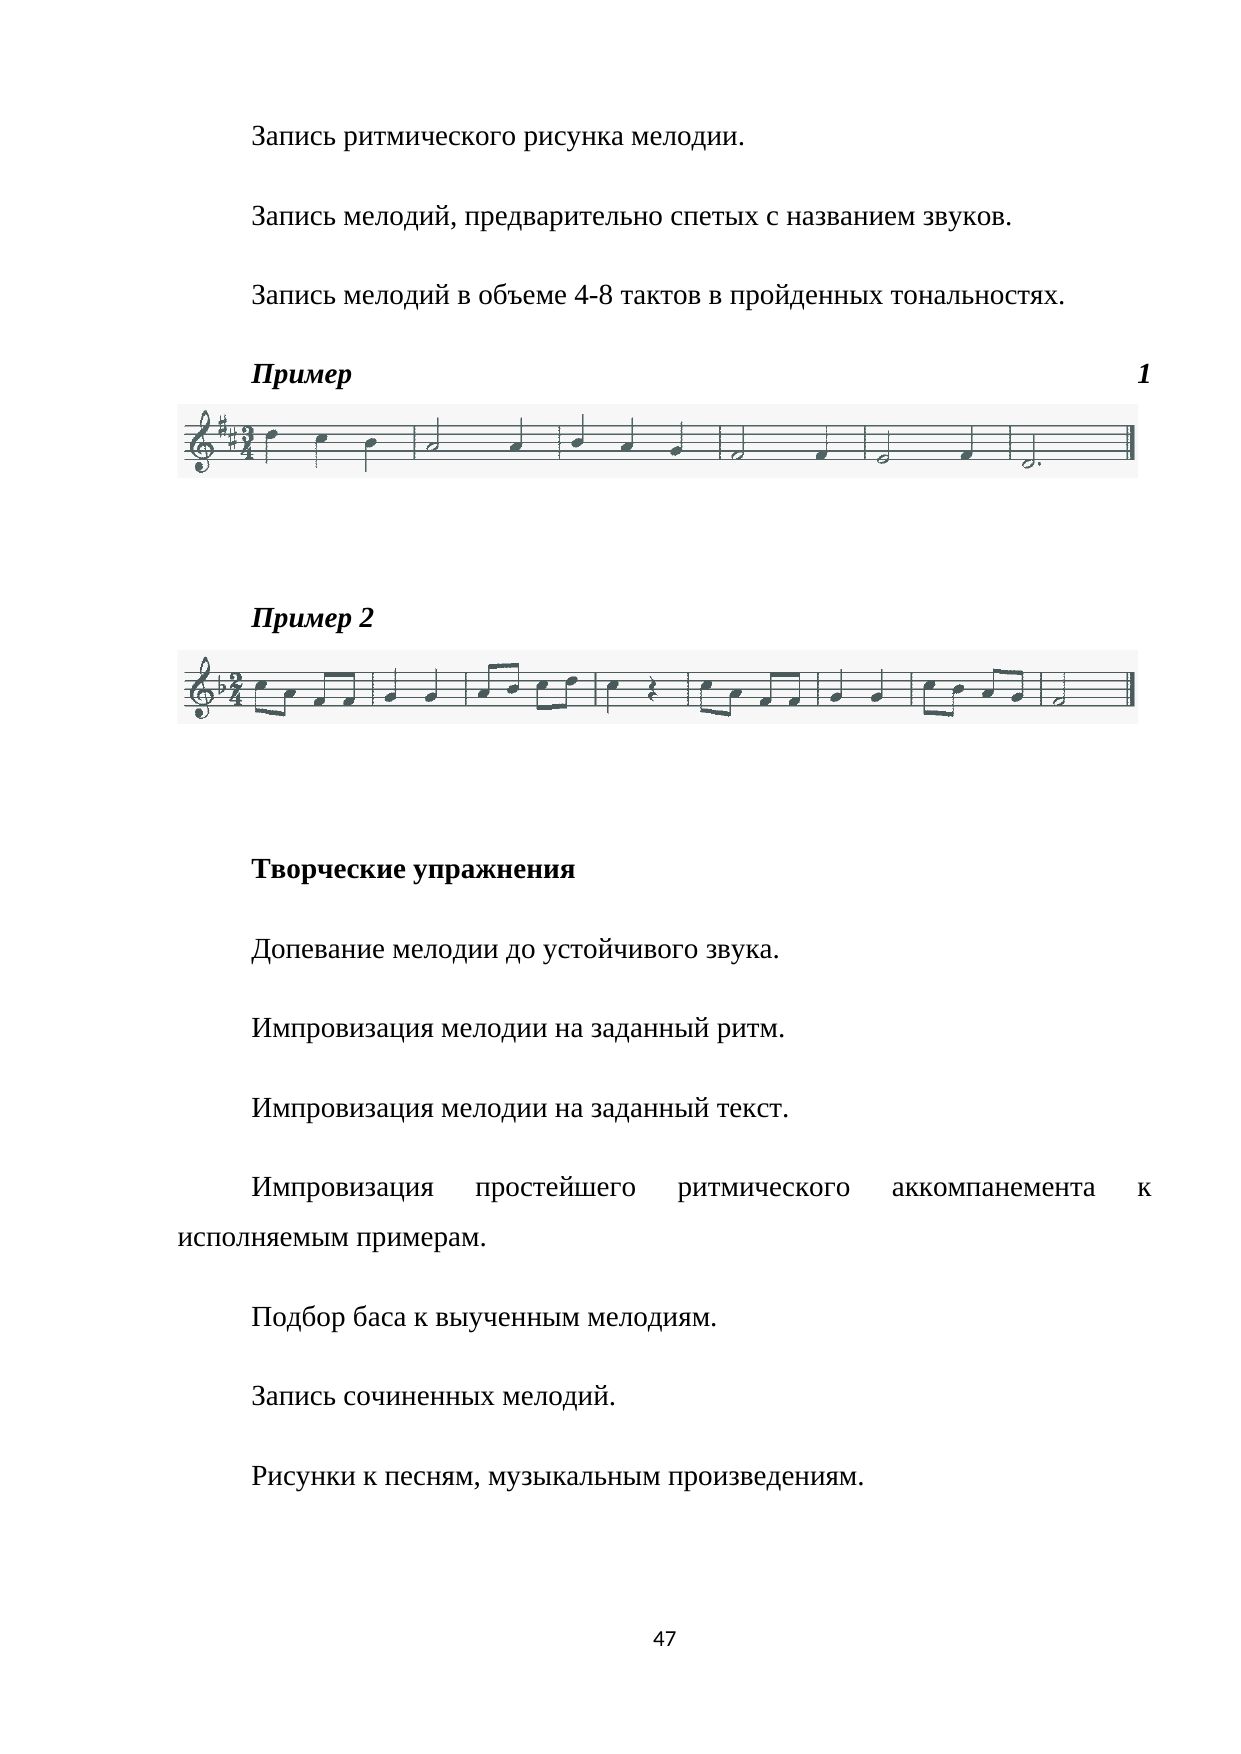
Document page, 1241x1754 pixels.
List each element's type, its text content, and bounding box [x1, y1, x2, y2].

text Творческие упражнения [177, 851, 1152, 885]
text Подбор баса к выученным мелодиям. [177, 1299, 1152, 1333]
text Запись ритмического рисунка мелодии. [177, 118, 1152, 152]
text Импровизация мелодии на заданный текст. [177, 1090, 1152, 1123]
text Импровизация простейшего ритмического аккомпанемента к исполняемым примерам. [177, 1169, 1152, 1253]
text Запись мелодий в объеме 4-8 тактов в пройденных тональностях. [177, 277, 1152, 311]
text Пример 2 [177, 600, 1152, 634]
picture [177, 650, 1139, 724]
text Запись сочиненных мелодий. [177, 1378, 1152, 1412]
text Допевание мелодии до устойчивого звука. [177, 931, 1152, 964]
picture [177, 404, 1139, 478]
text Запись мелодий, предварительно спетых с названием звуков. [177, 198, 1152, 231]
text Рисунки к песням, музыкальным произведениям. [177, 1458, 1152, 1492]
text Импровизация мелодии на заданный ритм. [177, 1010, 1152, 1044]
